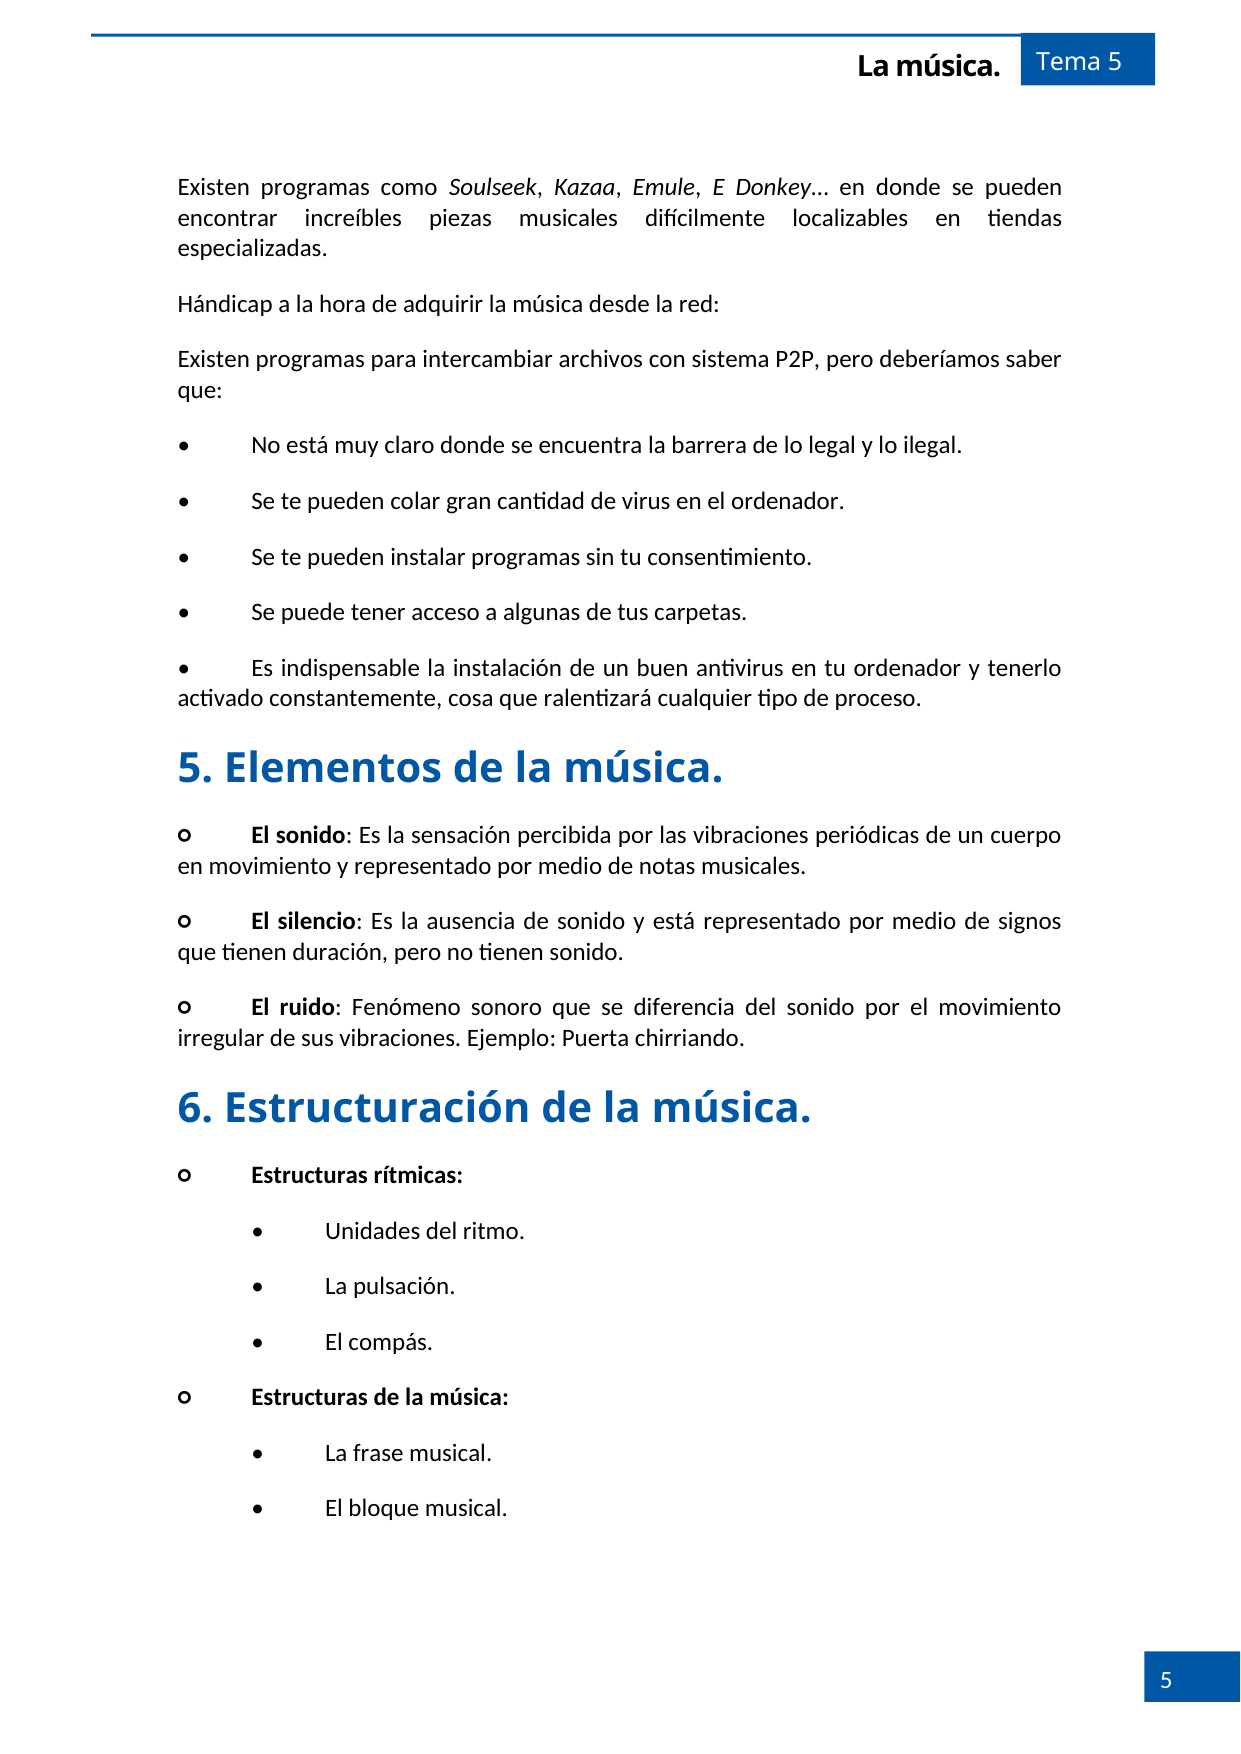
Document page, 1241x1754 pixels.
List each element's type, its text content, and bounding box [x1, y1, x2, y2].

text Existen programas para intercambiar archivos con sistema P2P, pero deberíamos saber que: [177, 343, 1063, 404]
text ○ El ruido: Fenómeno sonoro que se diferencia del sonido por el movimiento irregular de sus vibraciones. Ejemplo: Puerta chirriando. [177, 992, 1063, 1053]
text • Se te pueden instalar programas sin tu consentimiento. [177, 541, 1063, 571]
text • Se puede tener acceso a algunas de tus carpetas. [177, 596, 1063, 627]
text • Unidades del ritmo. [177, 1215, 1063, 1245]
text • El bloque musical. [177, 1492, 1063, 1523]
subtitle 5. Elementos de la música. [177, 738, 1063, 794]
text • El compás. [177, 1326, 1063, 1356]
text • Es indispensable la instalación de un buen antivirus en tu ordenador y tenerlo activado constantemente, cosa que ralentizará cualquier tipo de proceso. [177, 652, 1063, 713]
text Hándicap a la hora de adquirir la música desde la red: [177, 288, 1063, 318]
text • La pulsación. [177, 1270, 1063, 1301]
text ○ El sonido: Es la sensación percibida por las vibraciones periódicas de un cuerpo en movimiento y representado por medio de notas musicales. [177, 819, 1063, 881]
text • La frase musical. [177, 1437, 1063, 1467]
text ○ El silencio: Es la ausencia de sonido y está representado por medio de signos que tienen duración, pero no tienen sonido. [177, 906, 1063, 967]
text • Se te pueden colar gran cantidad de virus en el ordenador. [177, 485, 1063, 516]
text Existen programas como Soulseek, Kazaa, Emule, E Donkey… en donde se pueden encontrar increíbles piezas musicales difícilmente localizables en tiendas especializadas. [177, 171, 1063, 263]
text • No está muy claro donde se encuentra la barrera de lo legal y lo ilegal. [177, 429, 1063, 460]
text ○ Estructuras rítmicas: [177, 1159, 1063, 1190]
text ○ Estructuras de la música: [177, 1381, 1063, 1412]
subtitle 6. Estructuración de la música. [177, 1078, 1063, 1134]
